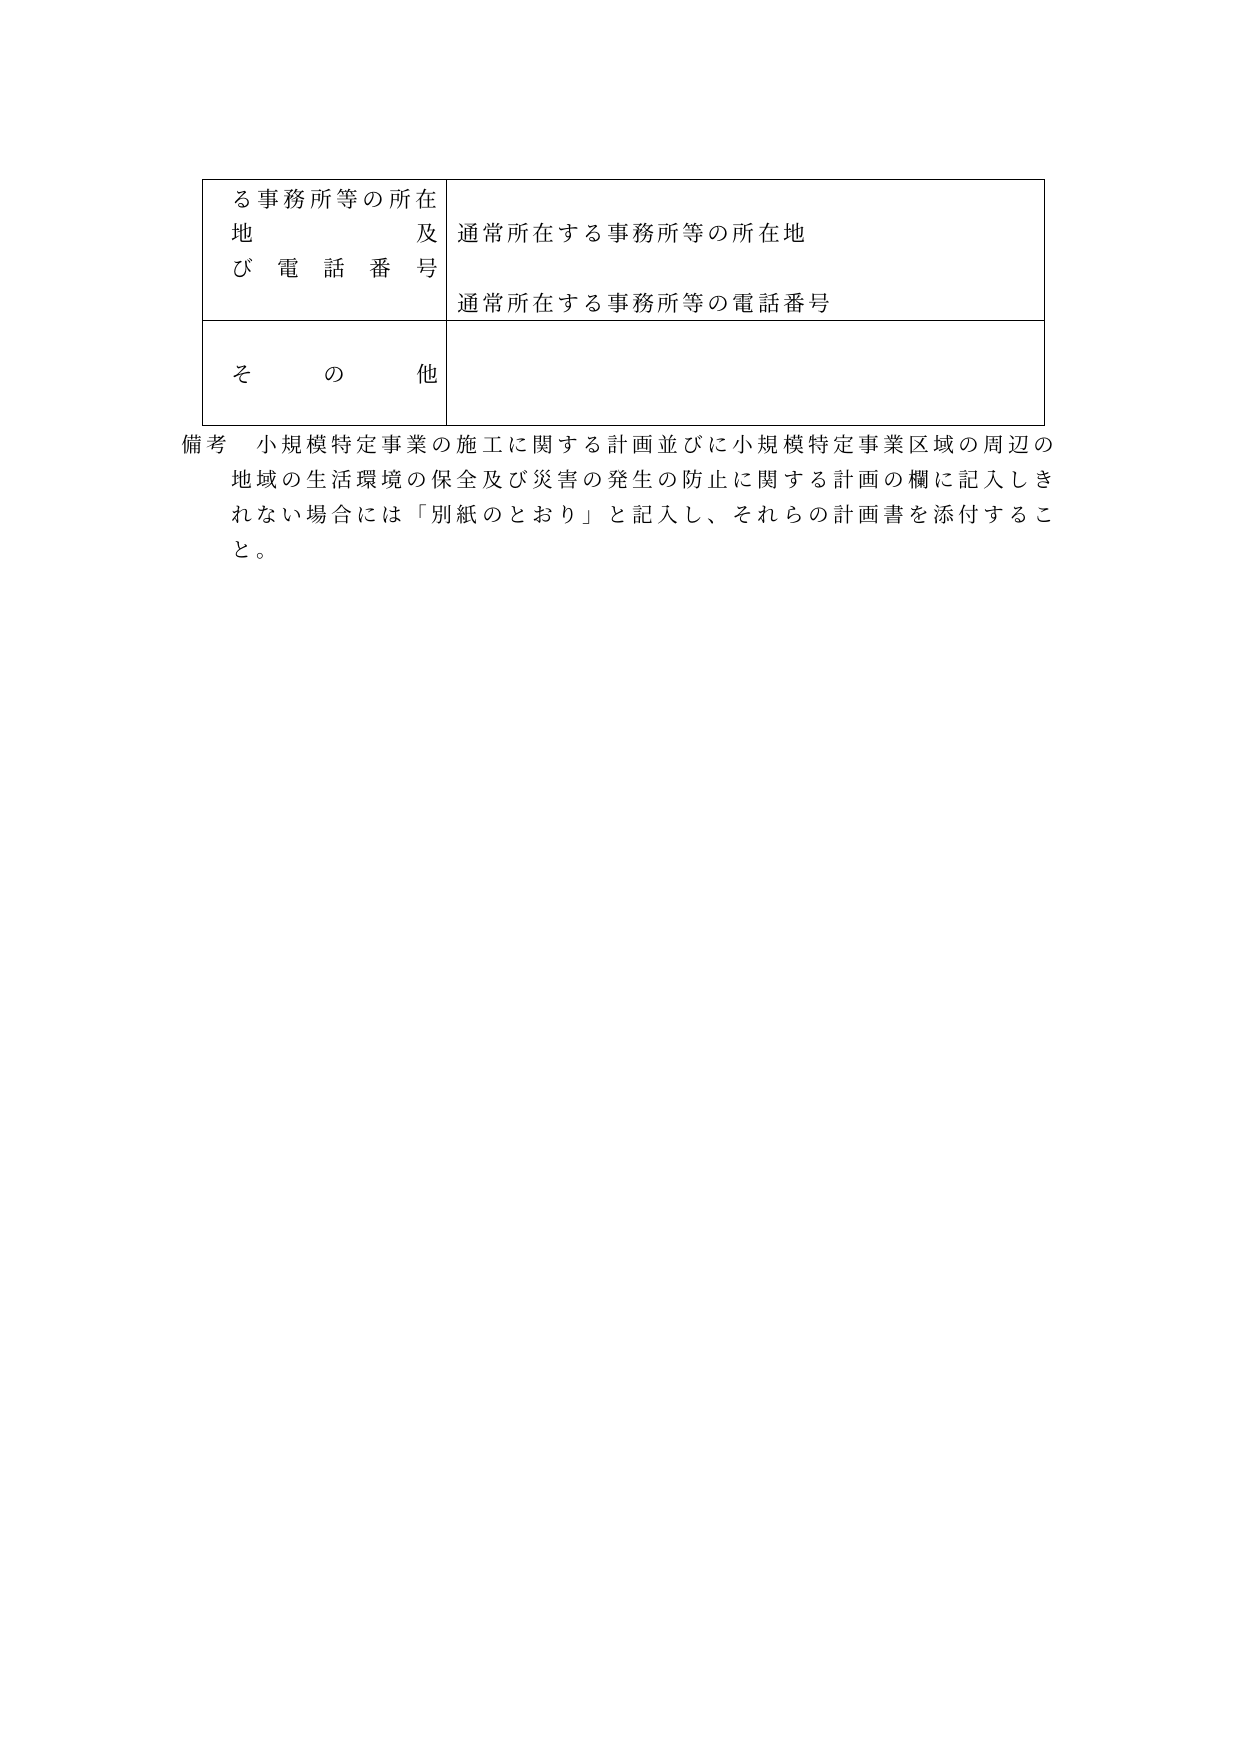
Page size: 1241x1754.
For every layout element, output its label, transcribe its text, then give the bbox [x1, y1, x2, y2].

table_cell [447, 180, 1044, 320]
table_cell [447, 321, 1044, 425]
table_cell その他 [203, 321, 446, 425]
text 備考 小規模特定事業の施工に関する計画並びに小規模特定事業区域の周辺の地域の生活環境の保全及び災害の発生の防止に関する計画の欄に記入しきれない場合には「別紙のとおり」と記入し、それらの計画書を添付すること。（裏） [181, 426, 1059, 566]
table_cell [203, 180, 446, 320]
